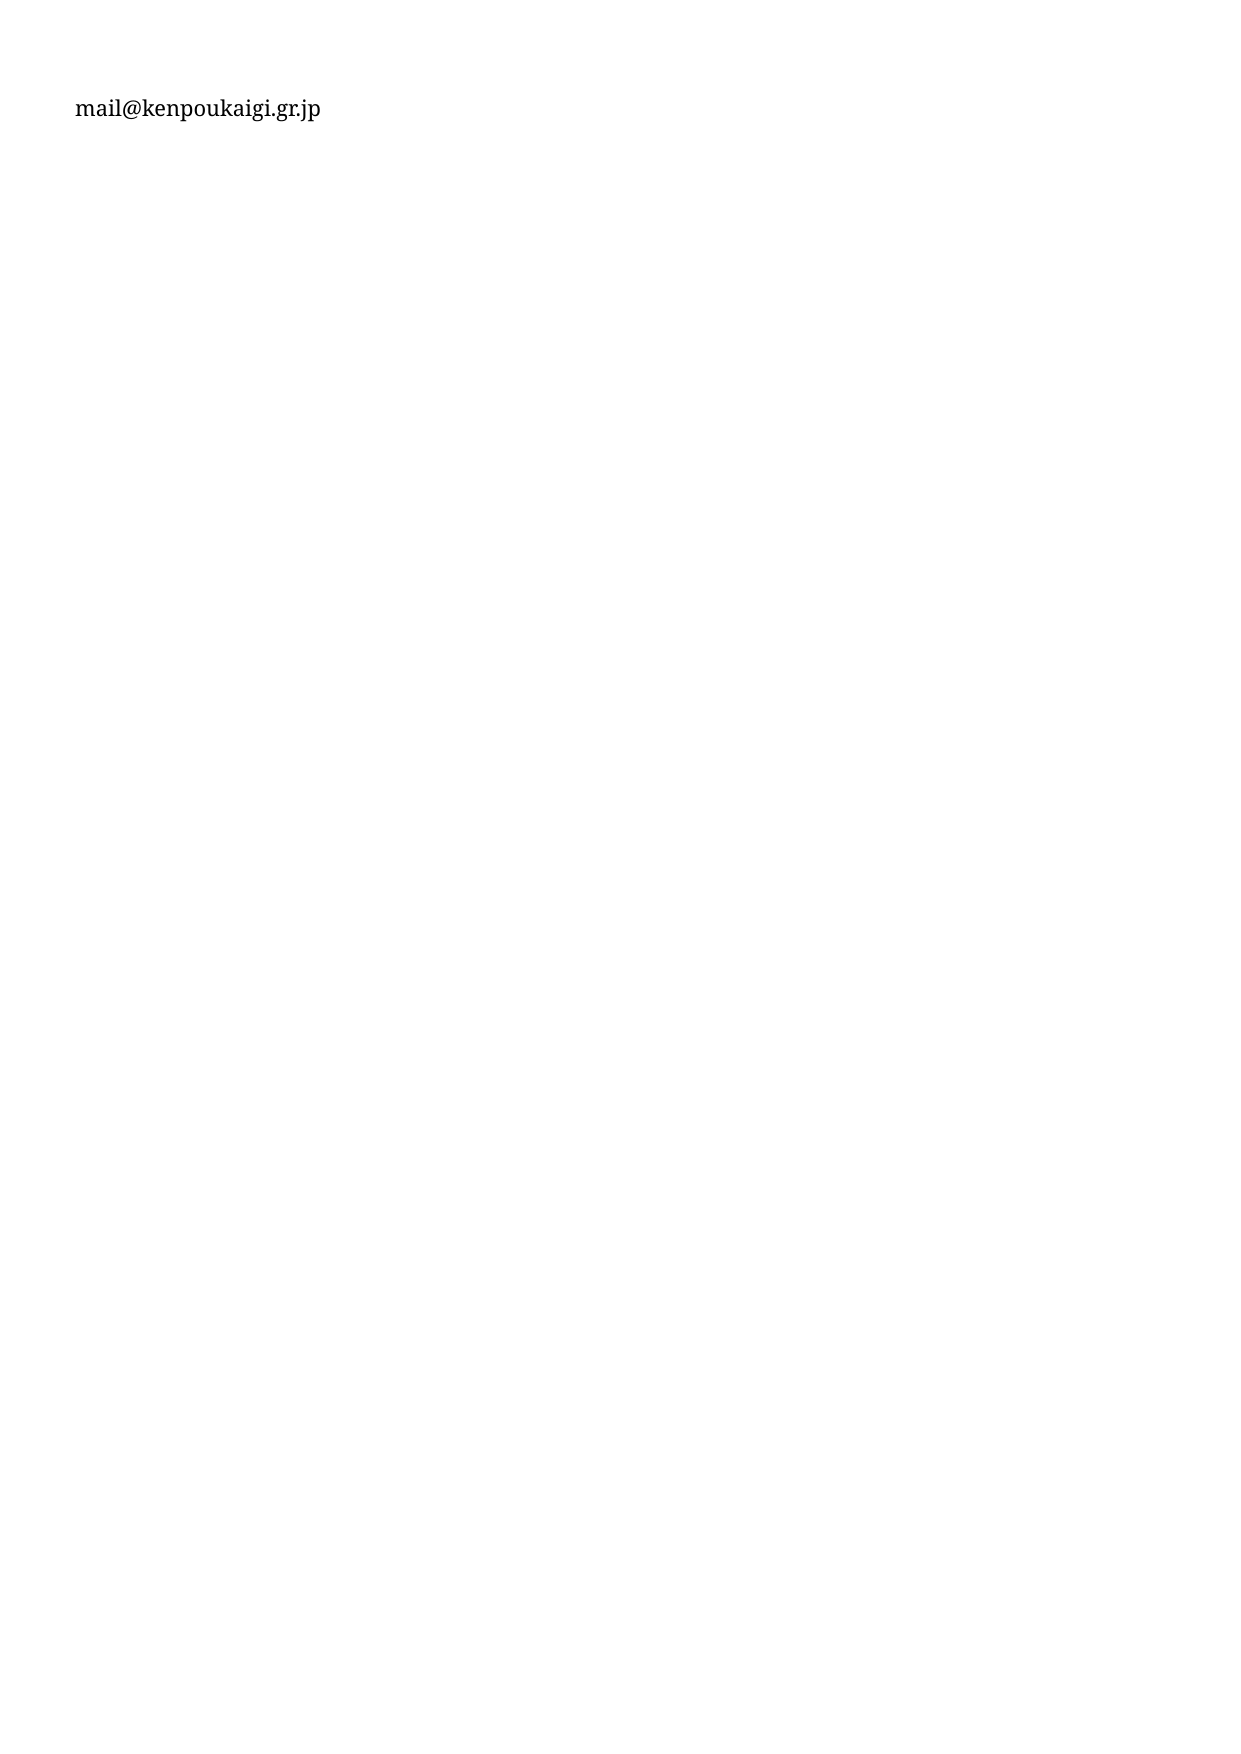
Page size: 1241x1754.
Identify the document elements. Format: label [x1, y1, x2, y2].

text [75, 89, 1165, 127]
